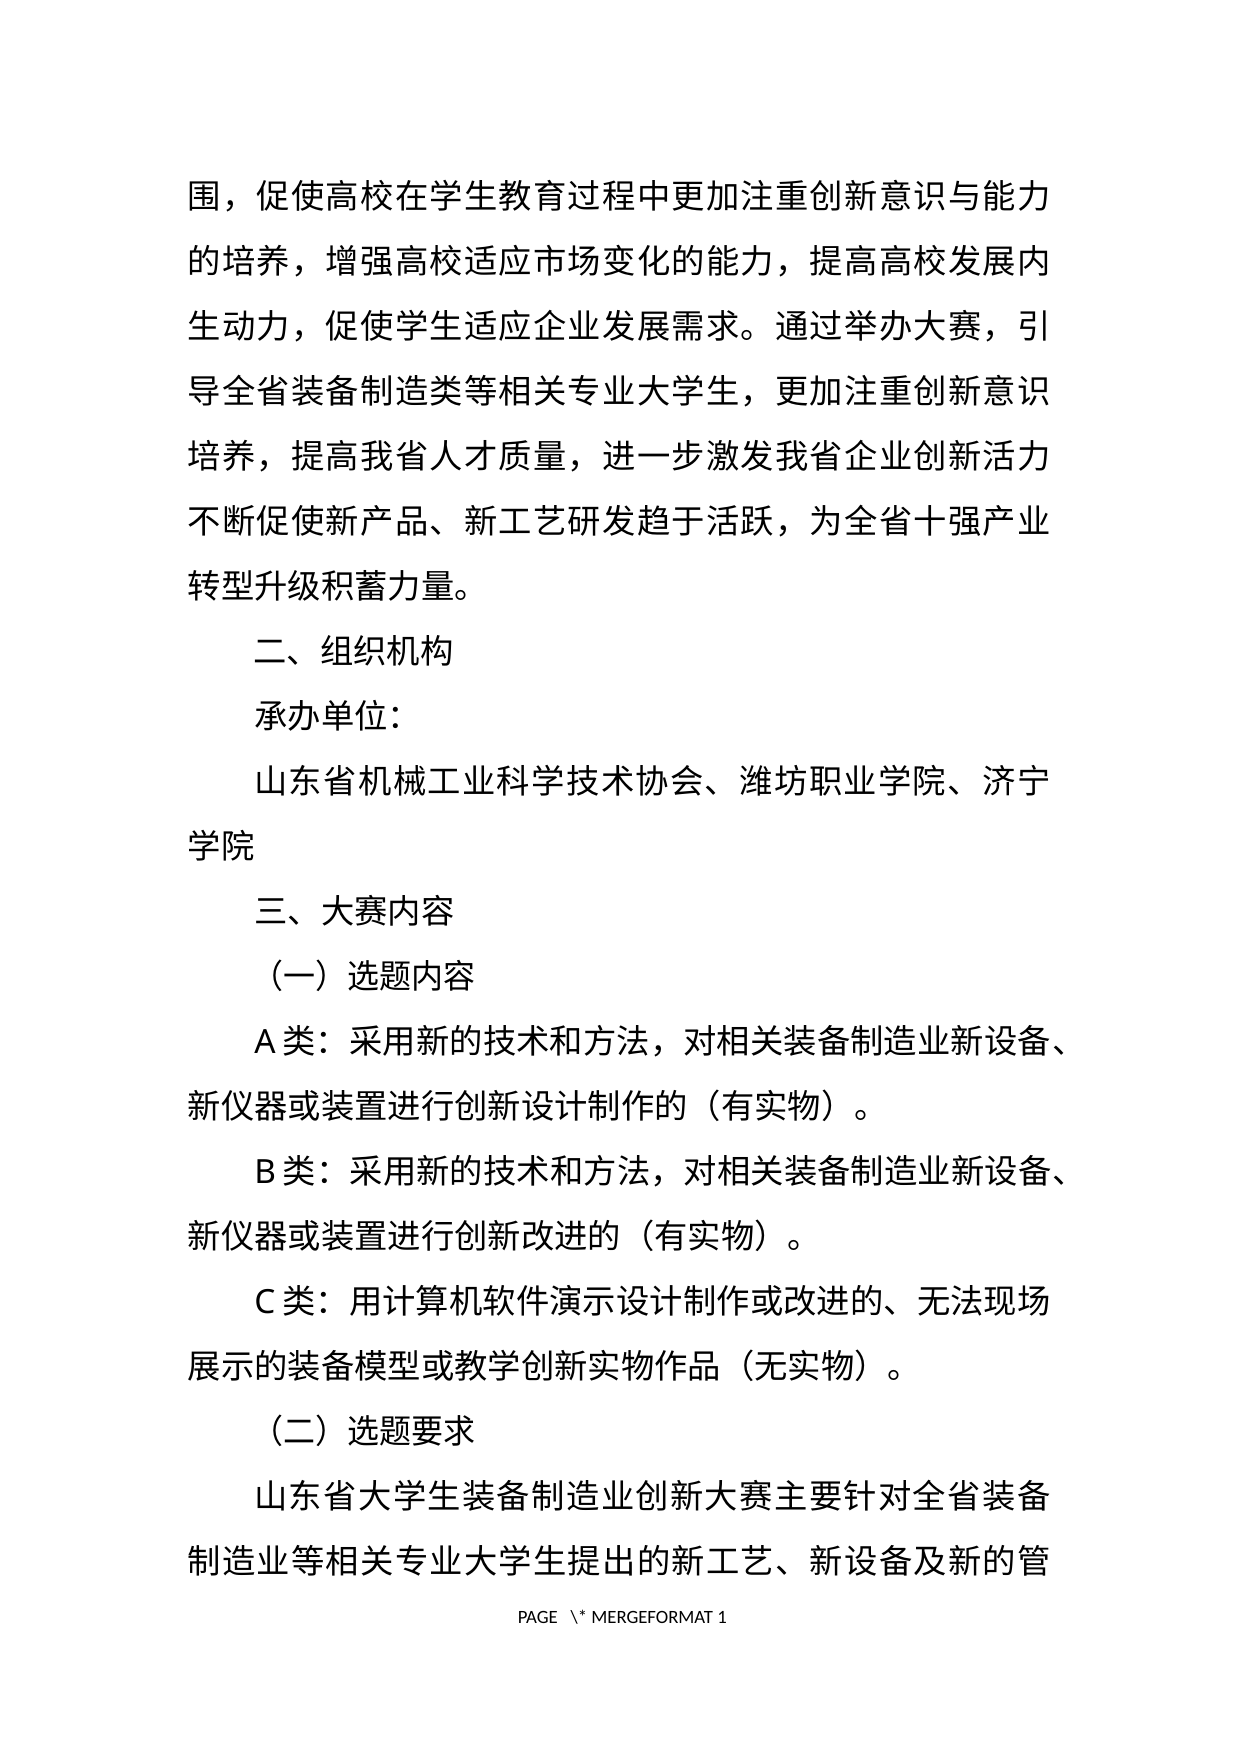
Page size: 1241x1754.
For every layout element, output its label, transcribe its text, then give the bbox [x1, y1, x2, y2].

text 山东省机械工业科学技术协会、潍坊职业学院、济宁学院 [187, 747, 1053, 877]
text C类：用计算机软件演示设计制作或改进的、无法现场展示的装备模型或教学创新实物作品（无实物）。 [187, 1267, 1053, 1397]
text （一）选题内容 [187, 942, 1053, 1007]
text 三、大赛内容 [187, 877, 1053, 942]
text A类：采用新的技术和方法，对相关装备制造业新设备、新仪器或装置进行创新设计制作的（有实物）。 [187, 1007, 1053, 1137]
text 二、组织机构 [253, 617, 1053, 682]
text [187, 162, 1053, 617]
text 承办单位： [187, 682, 1053, 747]
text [187, 1462, 1053, 1592]
text （二）选题要求 [187, 1397, 1053, 1462]
text B类：采用新的技术和方法，对相关装备制造业新设备、新仪器或装置进行创新改进的（有实物）。 [187, 1137, 1053, 1267]
